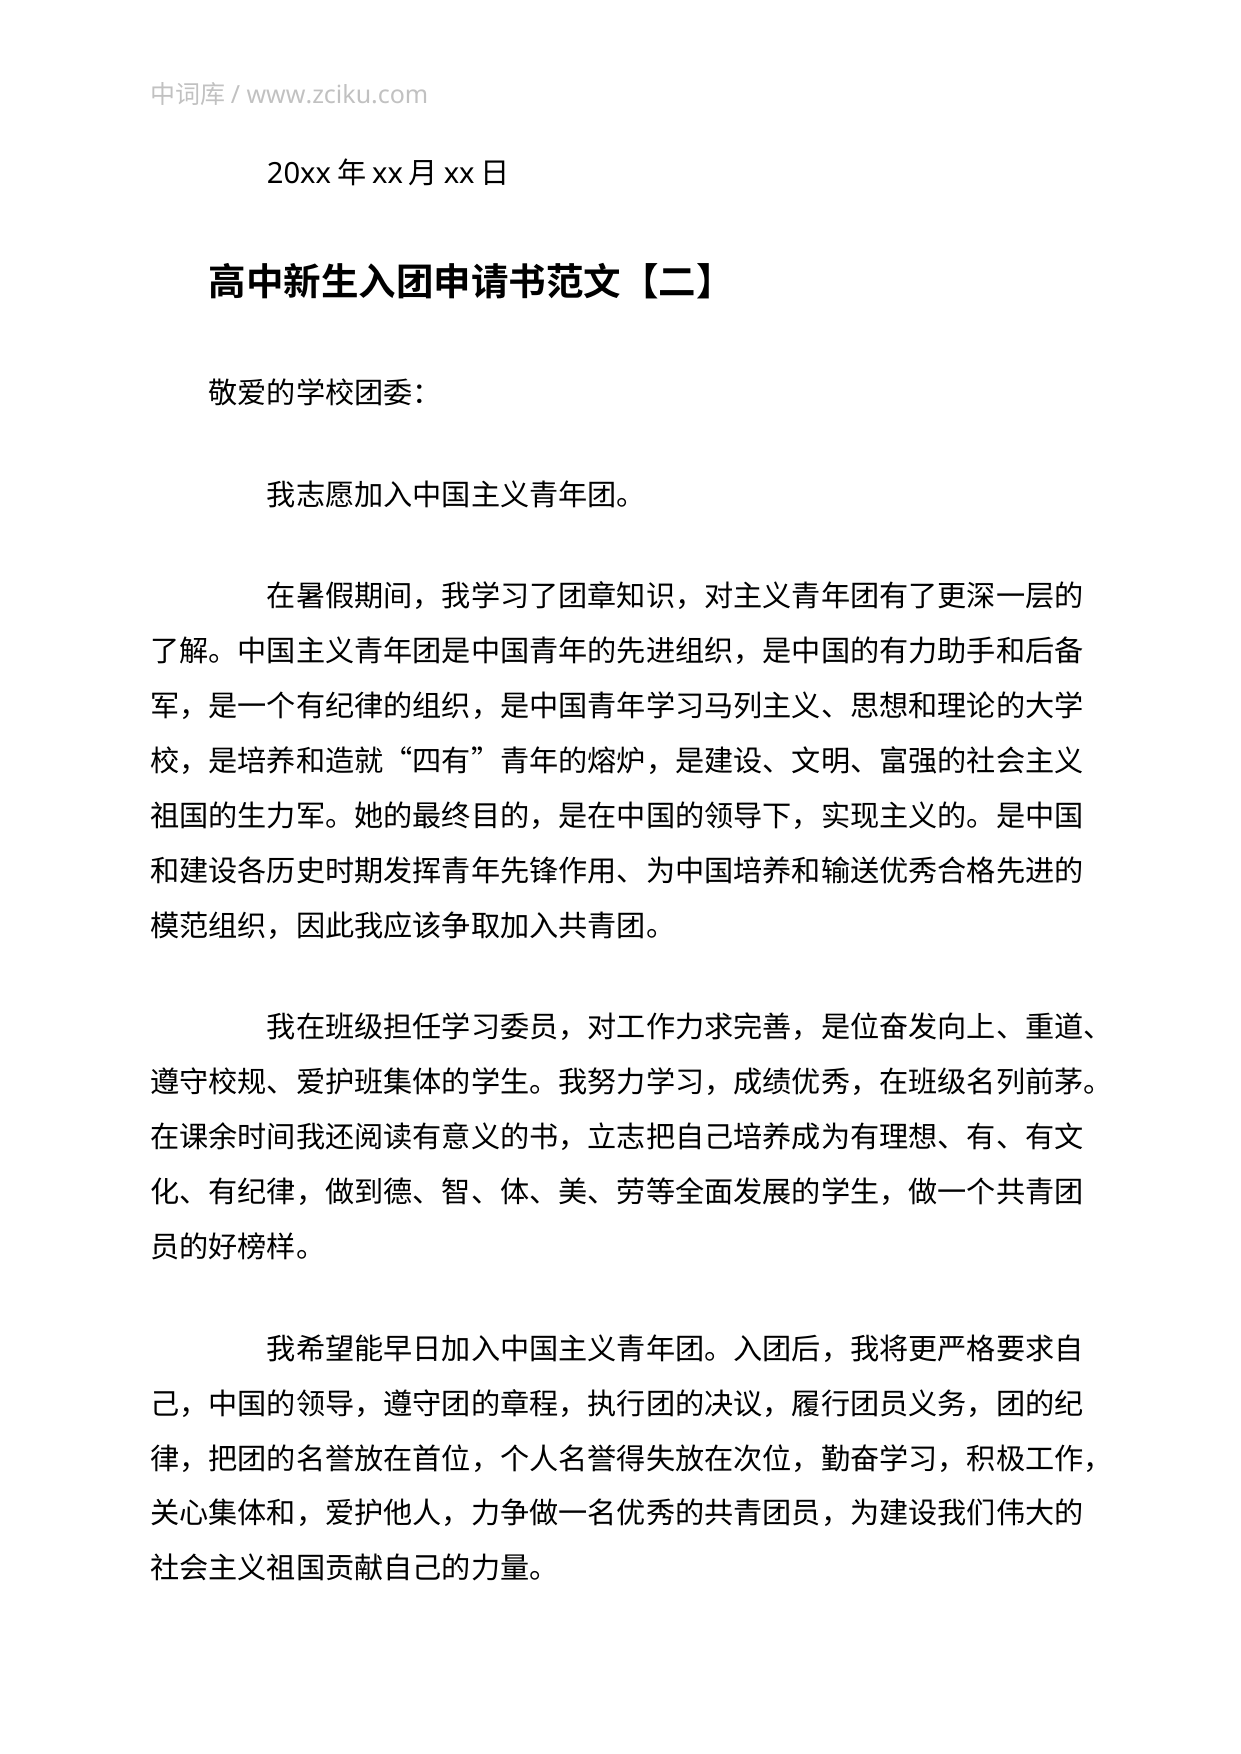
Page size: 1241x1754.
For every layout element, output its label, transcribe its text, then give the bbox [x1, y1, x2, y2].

text 高中新生入团申请书范文【二】 [150, 252, 1090, 306]
text 敬爱的学校团委： [150, 369, 1090, 412]
text 在暑假期间，我学习了团章知识，对主义青年团有了更深一层的了解。中国主义青年团是中国青年的先进组织，是中国的有力助手和后备军，是一个有纪律的组织，是中国青年学习马列主义、思想和理论的大学校，是培养和造就“四有”青年的熔炉，是建设、文明、富强的社会主义祖国的生力军。她的最终目的，是在中国的领导下，实现主义的。是中国和建设各历史时期发挥青年先锋作用、为中国培养和输送优秀合格先进的模范组织，因此我应该争取加入共青团。 [150, 573, 1090, 944]
text 我希望能早日加入中国主义青年团。入团后，我将更严格要求自己，中国的领导，遵守团的章程，执行团的决议，履行团员义务，团的纪律，把团的名誉放在首位，个人名誉得失放在次位，勤奋学习，积极工作，关心集体和，爱护他人，力争做一名优秀的共青团员，为建设我们伟大的社会主义祖国贡献自己的力量。 [150, 1325, 1090, 1587]
text 20xx年xx月xx日 [150, 150, 1090, 192]
text 我在班级担任学习委员，对工作力求完善，是位奋发向上、重道、遵守校规、爱护班集体的学生。我努力学习，成绩优秀，在班级名列前茅。在课余时间我还阅读有意义的书，立志把自己培养成为有理想、有、有文化、有纪律，做到德、智、体、美、劳等全面发展的学生，做一个共青团员的好榜样。 [150, 1004, 1090, 1266]
text 我志愿加入中国主义青年团。 [150, 471, 1090, 513]
